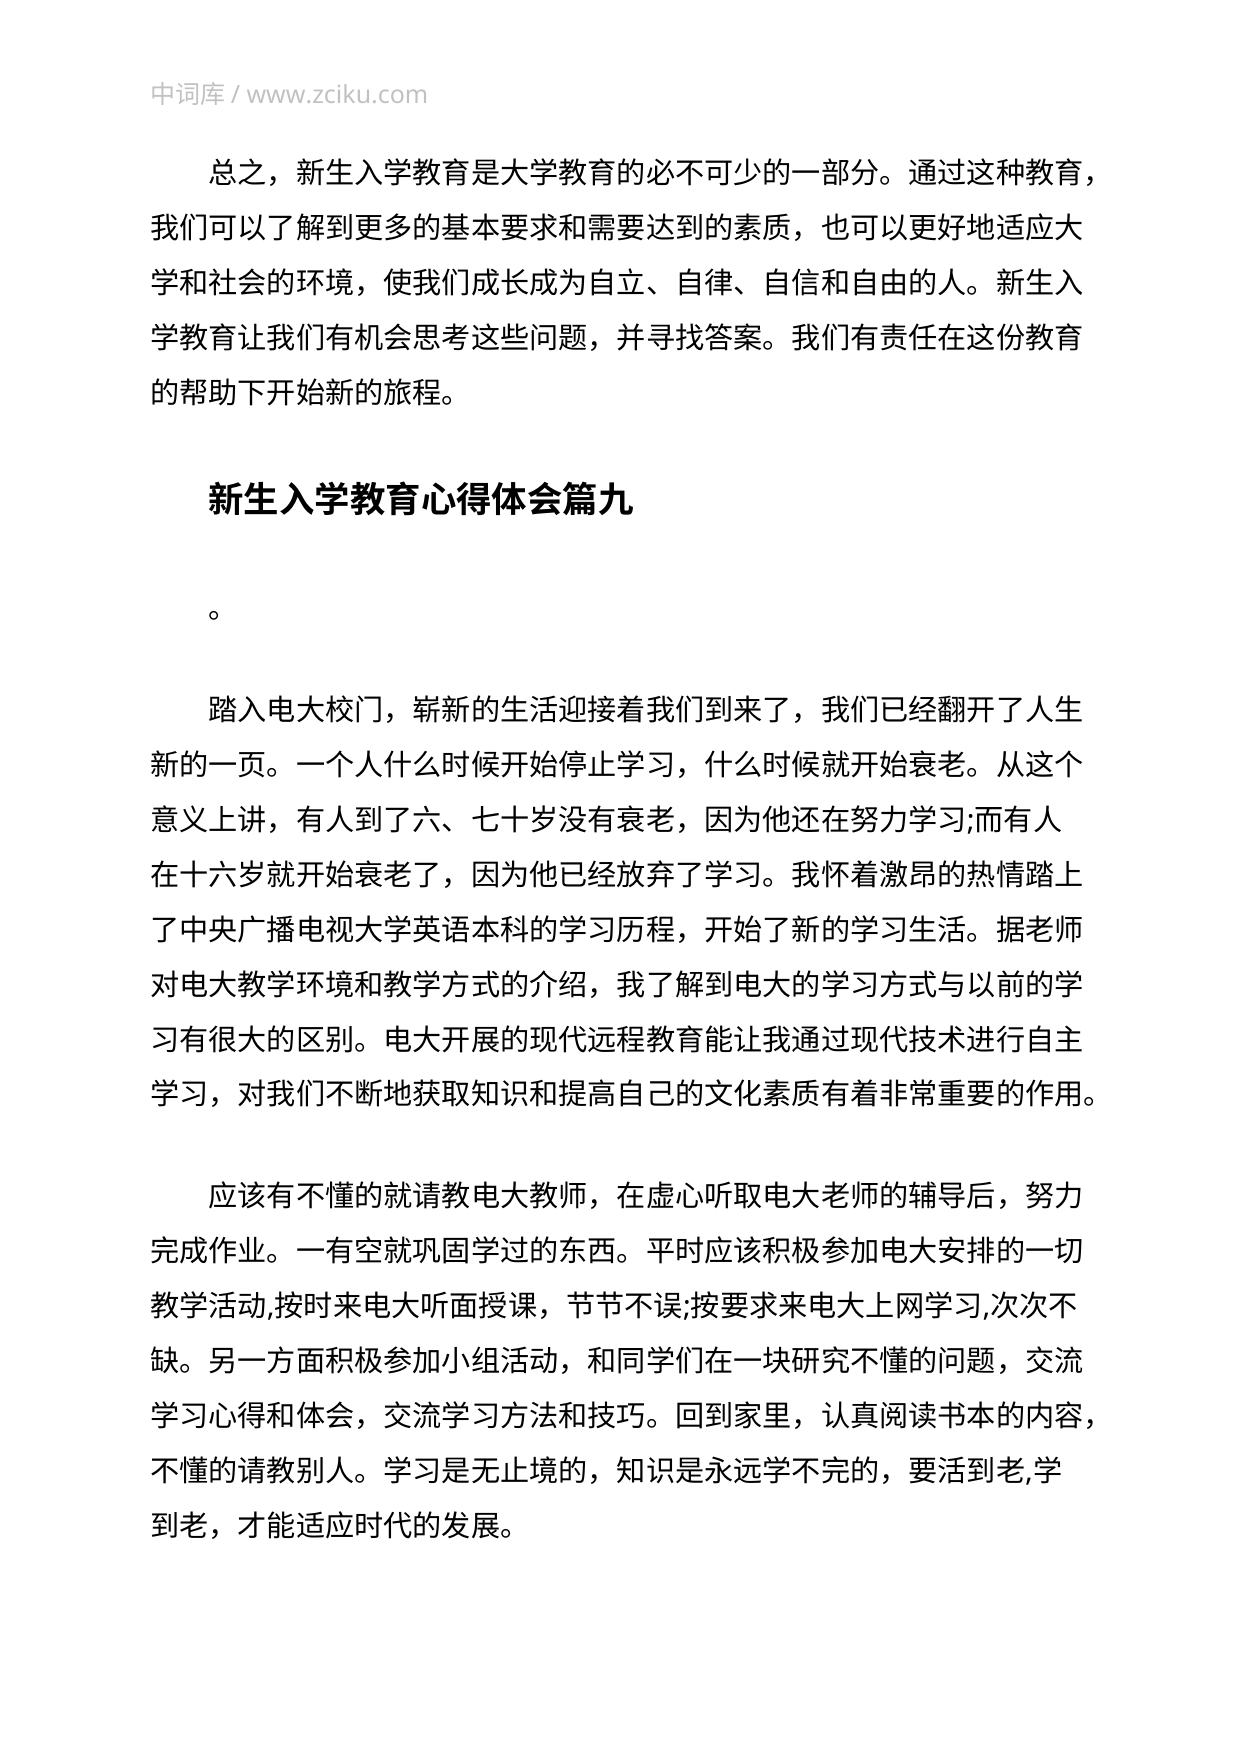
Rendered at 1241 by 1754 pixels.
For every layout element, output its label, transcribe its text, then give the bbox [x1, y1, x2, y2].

text 新生入学教育心得体会篇九 [150, 471, 1090, 523]
text 踏入电大校门，崭新的生活迎接着我们到来了，我们已经翻开了人生新的一页。一个人什么时候开始停止学习，什么时候就开始衰老。从这个意义上讲，有人到了六、七十岁没有衰老，因为他还在努力学习;而有人在十六岁就开始衰老了，因为他已经放弃了学习。我怀着激昂的热情踏上了中央广播电视大学英语本科的学习历程，开始了新的学习生活。据老师对电大教学环境和教学方式的介绍，我了解到电大的学习方式与以前的学习有很大的区别。电大开展的现代远程教育能让我通过现代技术进行自主学习，对我们不断地获取知识和提高自己的文化素质有着非常重要的作用。 [150, 687, 1090, 1113]
text 。 [150, 585, 1090, 627]
text 应该有不懂的就请教电大教师，在虚心听取电大老师的辅导后，努力完成作业。一有空就巩固学过的东西。平时应该积极参加电大安排的一切教学活动,按时来电大听面授课，节节不误;按要求来电大上网学习,次次不缺。另一方面积极参加小组活动，和同学们在一块研究不懂的问题，交流学习心得和体会，交流学习方法和技巧。回到家里，认真阅读书本的内容，不懂的请教别人。学习是无止境的，知识是永远学不完的，要活到老,学到老，才能适应时代的发展。 [150, 1173, 1090, 1544]
text 总之，新生入学教育是大学教育的必不可少的一部分。通过这种教育，我们可以了解到更多的基本要求和需要达到的素质，也可以更好地适应大学和社会的环境，使我们成长成为自立、自律、自信和自由的人。新生入学教育让我们有机会思考这些问题，并寻找答案。我们有责任在这份教育的帮助下开始新的旅程。 [150, 150, 1090, 412]
